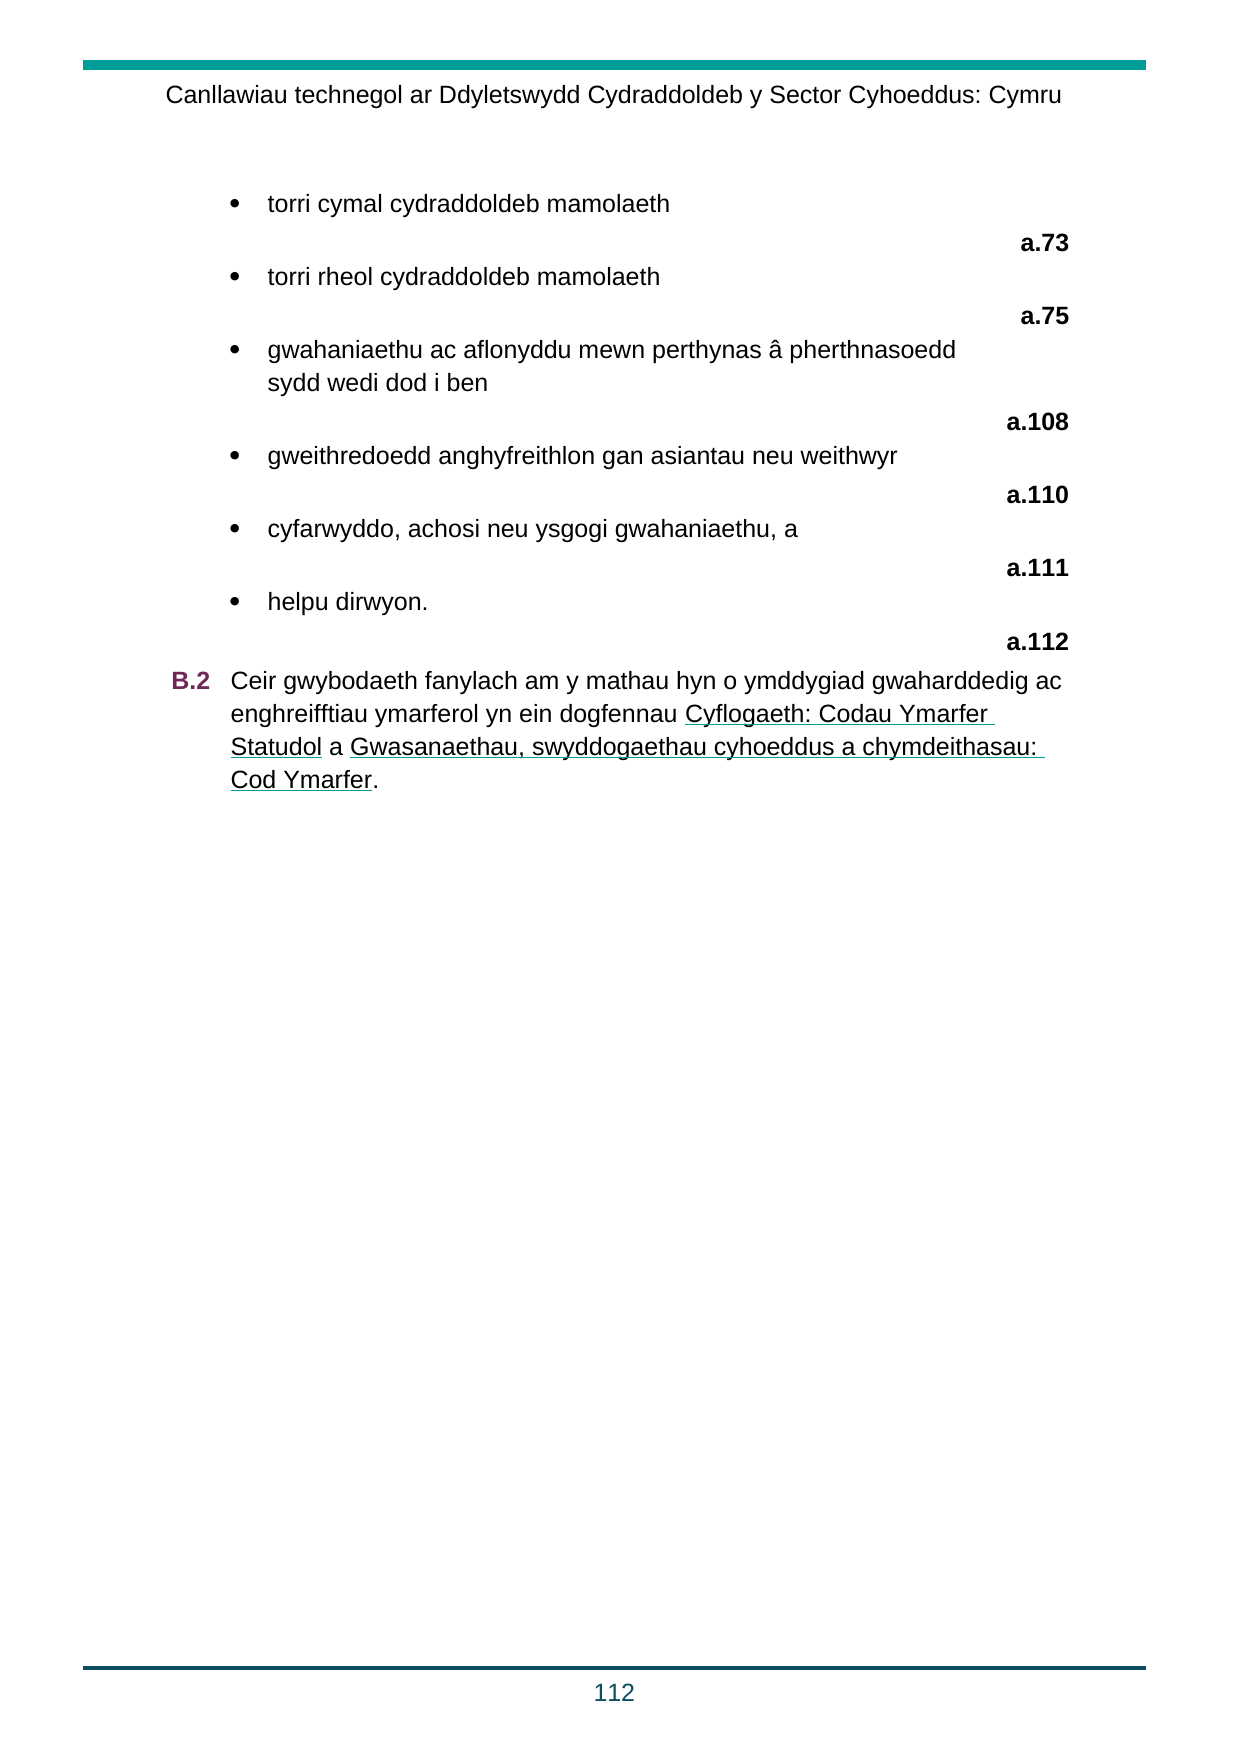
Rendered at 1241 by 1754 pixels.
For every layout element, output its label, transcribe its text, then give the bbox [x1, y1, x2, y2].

list helpu dirwyon. [230, 587, 1069, 616]
text a.108 [230, 407, 1069, 436]
list gwahaniaethu ac aflonyddu mewn perthynas â pherthnasoedd sydd wedi dod i ben [230, 335, 1069, 397]
text a.112 [230, 626, 1069, 655]
text a.111 [230, 553, 1069, 582]
list torri rheol cydraddoldeb mamolaeth [230, 262, 1069, 291]
list cyfarwyddo, achosi neu ysgogi gwahaniaethu, a [230, 514, 1069, 543]
list gweithredoedd anghyfreithlon gan asiantau neu weithwyr [230, 441, 1069, 470]
list torri cymal cydraddoldeb mamolaeth [230, 189, 1069, 218]
list a.75 [224, 301, 1069, 330]
text a.73 [230, 228, 1069, 257]
list Ceir gwybodaeth fanylach am y mathau hyn o ymddygiad gwaharddedig ac enghreifftiau ymarferol yn ein dogfennau Cyflogaeth: Codau Ymarfer Statudol a Gwasanaethau, swyddogaethau cyhoeddus a chymdeithasau: Cod Ymarfer. [171, 666, 1069, 793]
text a.110 [230, 480, 1069, 509]
